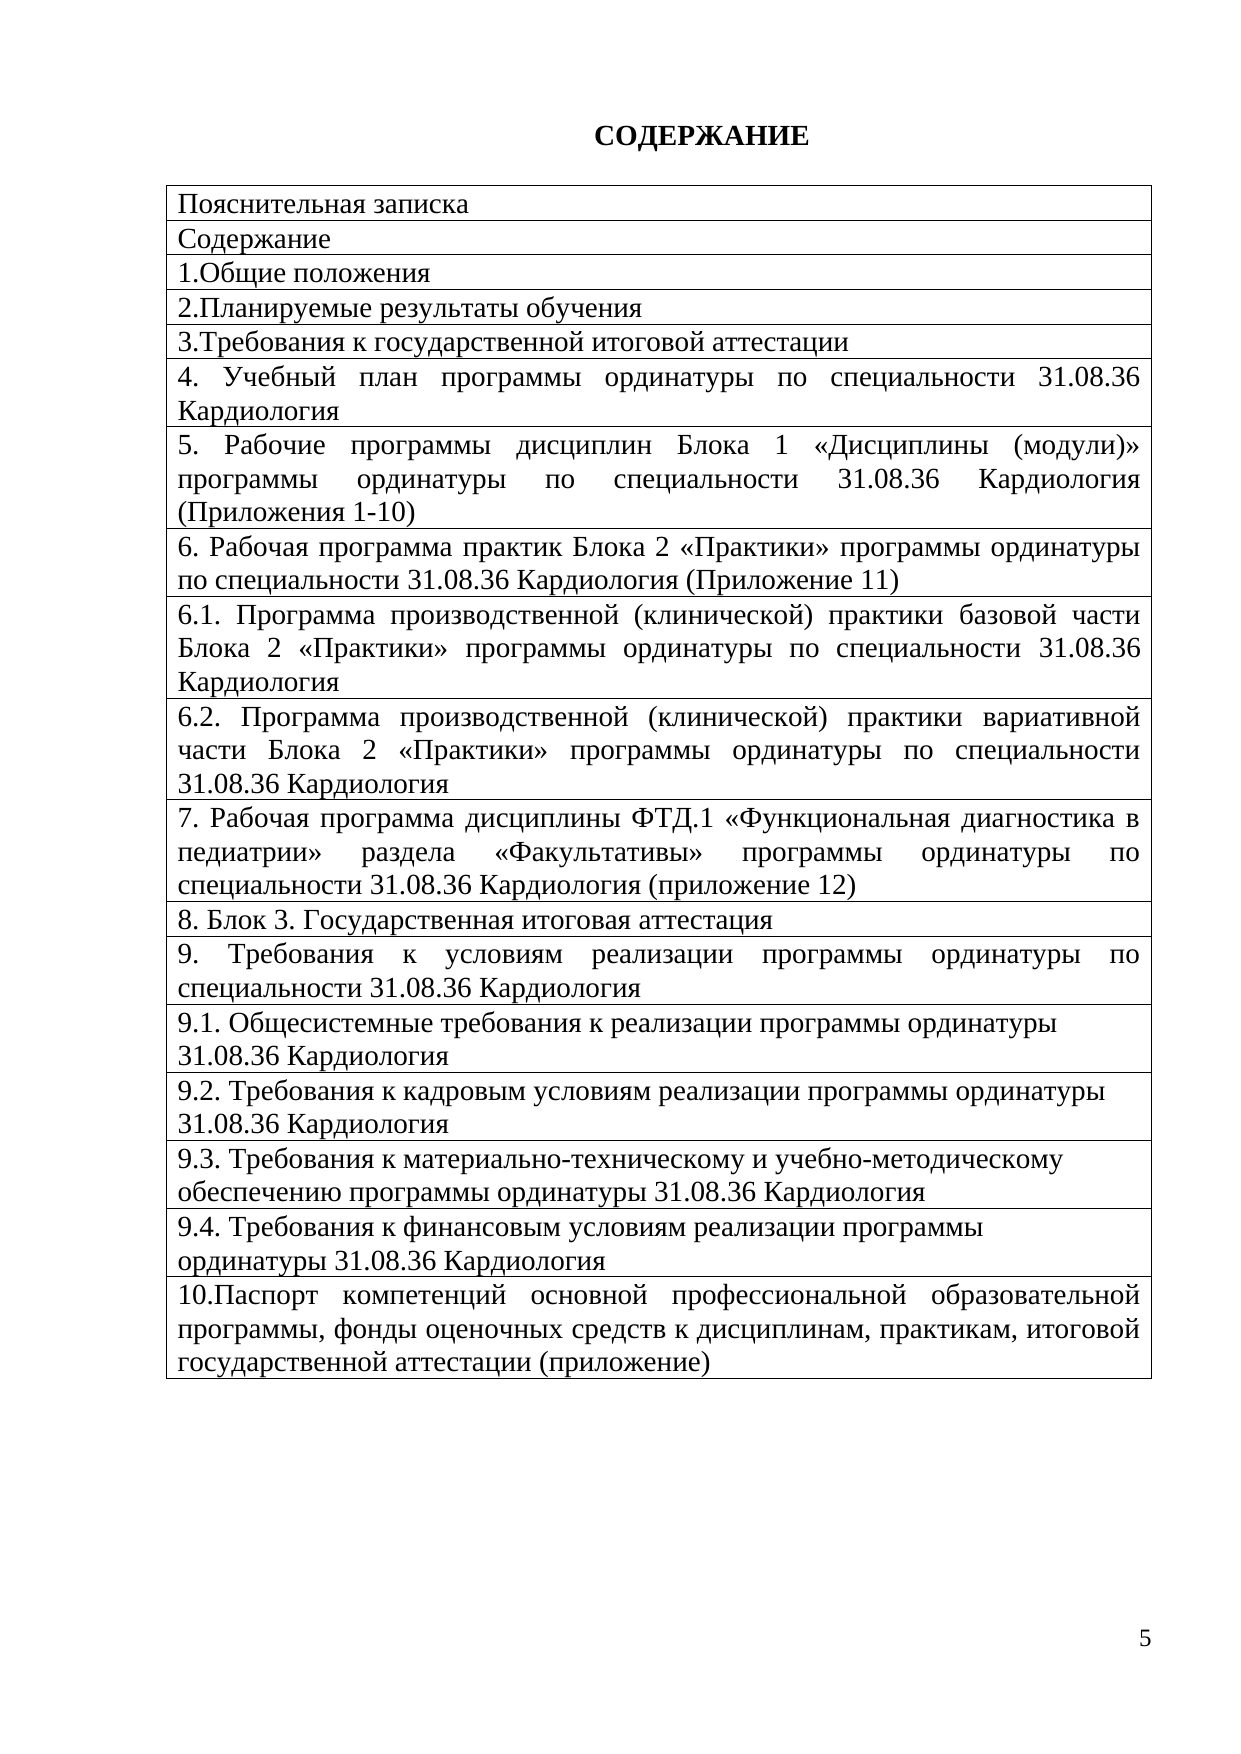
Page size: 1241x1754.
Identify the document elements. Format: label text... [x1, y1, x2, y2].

table_cell 9.1. Общесистемные требования к реализации программы ординатуры 31.08.36 Кардиология [167, 1005, 1151, 1072]
table_cell 6.1. Программа производственной (клинической) практики базовой части Блока 2 «Практики» программы ординатуры по специальности 31.08.36 Кардиология [167, 597, 1151, 698]
table_cell 5. Рабочие программы дисциплин Блока 1 «Дисциплины (модули)» программы ординатуры по специальности 31.08.36 Кардиология (Приложения 1-10) [167, 427, 1151, 528]
table_cell 10.Паспорт компетенций основной профессиональной образовательной программы, фонды оценочных средств к дисциплинам, практикам, итоговой государственной аттестации (приложение) [167, 1277, 1151, 1378]
table_cell 4. Учебный план программы ординатуры по специальности 31.08.36 Кардиология [167, 359, 1151, 426]
table_cell 6.2. Программа производственной (клинической) практики вариативной части Блока 2 «Практики» программы ординатуры по специальности 31.08.36 Кардиология [167, 699, 1151, 799]
table_cell Содержание [167, 221, 1151, 254]
table_cell 1.Общие положения [167, 255, 1151, 289]
table_cell 7. Рабочая программа дисциплины ФТД.1 «Функциональная диагностика в педиатрии» раздела «Факультативы» программы ординатуры по специальности 31.08.36 Кардиология (приложение 12) [167, 800, 1151, 901]
table_cell 9.2. Требования к кадровым условиям реализации программы ординатуры 31.08.36 Кардиология [167, 1073, 1151, 1140]
table_cell 9.4. Требования к финансовым условиям реализации программы ординатуры 31.08.36 Кардиология [167, 1209, 1151, 1276]
table_cell 3.Требования к государственной итоговой аттестации [167, 325, 1151, 358]
table_cell 2.Планируемые результаты обучения [167, 290, 1151, 323]
table_cell 6. Рабочая программа практик Блока 2 «Практики» программы ординатуры по специальности 31.08.36 Кардиология (Приложение 11) [167, 529, 1151, 596]
table_cell 9. Требования к условиям реализации программы ординатуры по специальности 31.08.36 Кардиология [167, 937, 1151, 1004]
table_header Пояснительная записка [167, 186, 1151, 220]
table_cell 8. Блок 3. Государственная итоговая аттестация [167, 902, 1151, 936]
text СОДЕРЖАНИЕ [177, 118, 1152, 152]
table_cell 9.3. Требования к материально-техническому и учебно-методическому обеспечению программы ординатуры 31.08.36 Кардиология [167, 1141, 1151, 1208]
